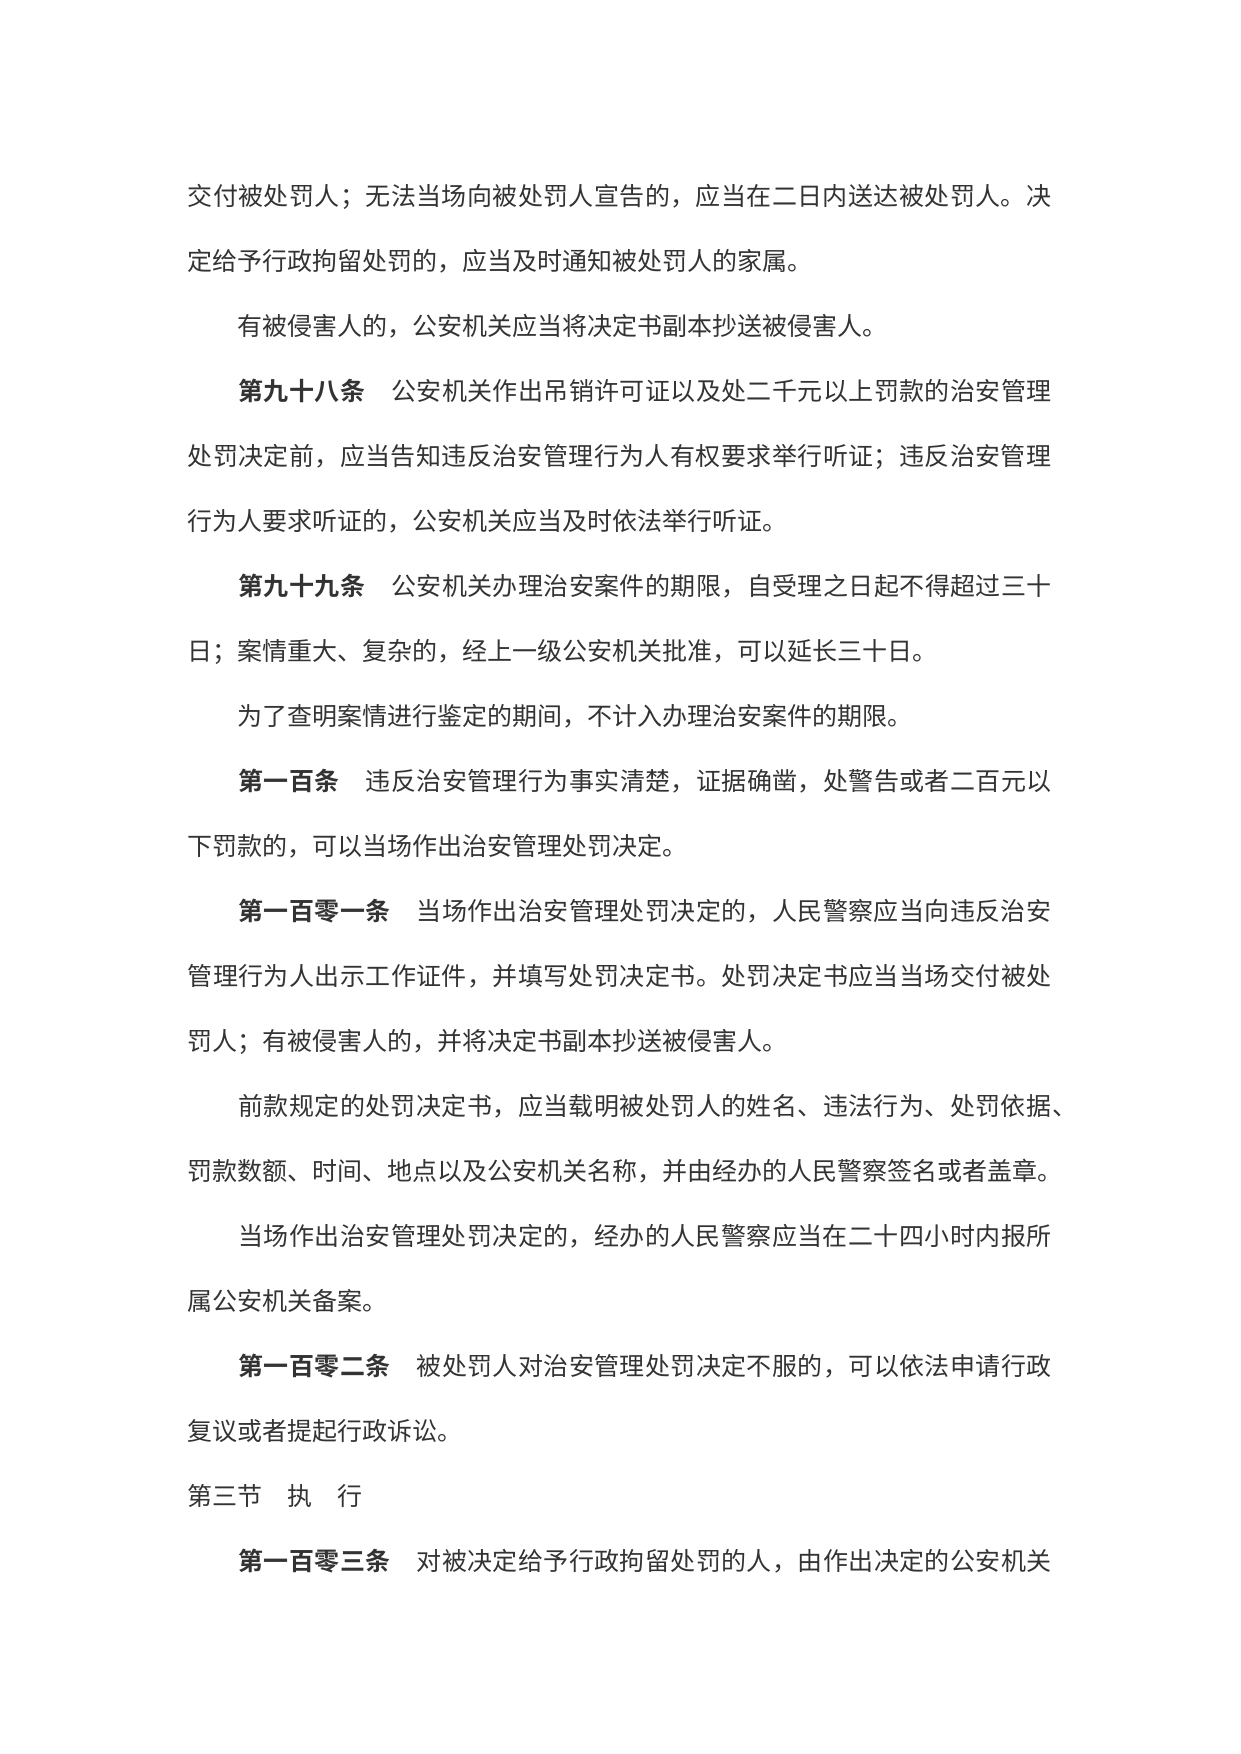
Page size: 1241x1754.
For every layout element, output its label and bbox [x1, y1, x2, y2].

text [187, 162, 1053, 1592]
